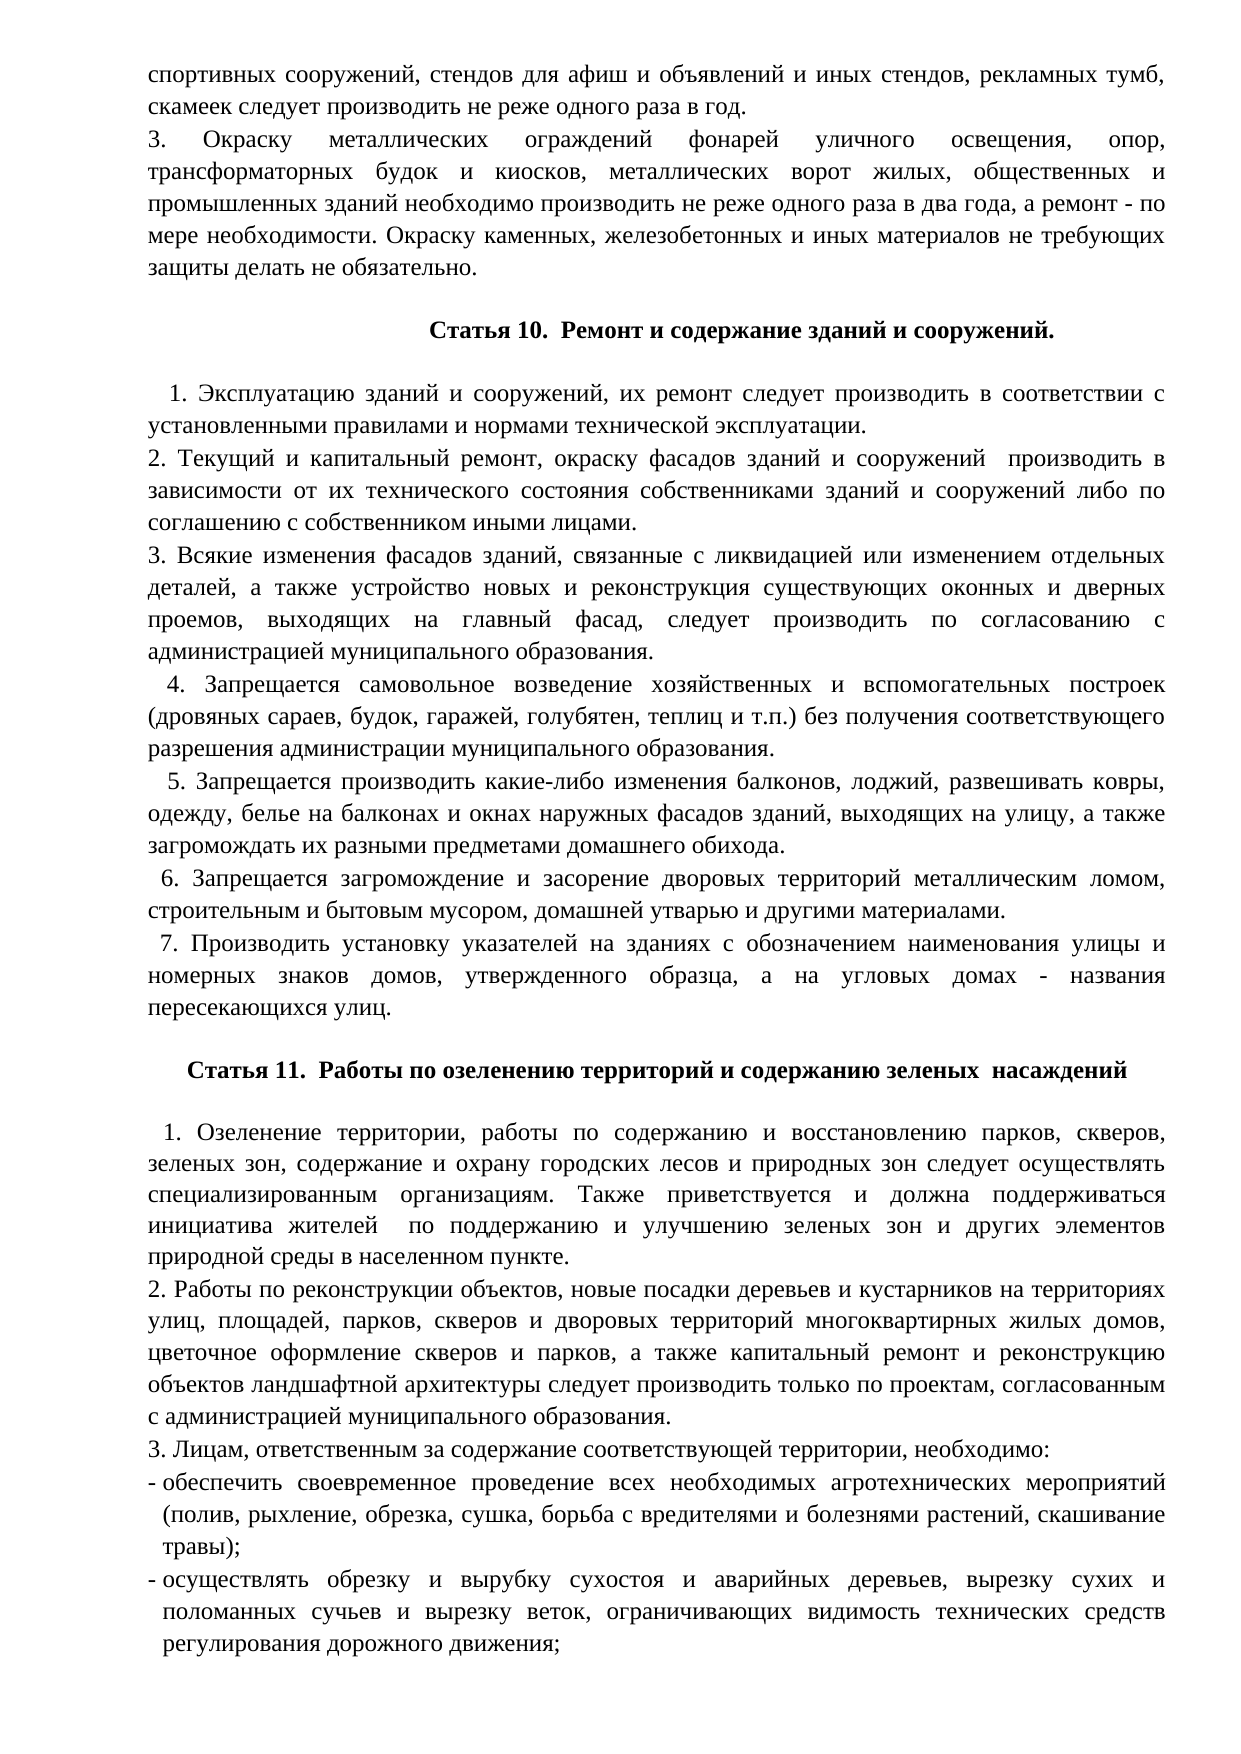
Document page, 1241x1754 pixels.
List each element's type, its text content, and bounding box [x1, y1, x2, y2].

text 1. Озеленение территории, работы по содержанию и восстановлению парков, скверов, зеленых зон, содержание и охрану городских лесов и природных зон следует осуществлять специализированным организациям. Также приветствуется и должна поддерживаться инициатива жителей по поддержанию и улучшению зеленых зон и других элементов природной среды в населенном пункте. [148, 1117, 1167, 1269]
text 6. Запрещается загромождение и засорение дворовых территорий металлическим ломом, строительным и бытовым мусором, домашней утварью и другими материалами. [148, 863, 1166, 923]
text Статья 10. Ремонт и содержание зданий и сооружений. [148, 315, 1167, 344]
text 3. Лицам, ответственным за содержание соответствующей территории, необходимо: [148, 1434, 1166, 1463]
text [148, 59, 1166, 120]
text 3. Окраску металлических ограждений фонарей уличного освещения, опор, трансформаторных будок и киосков, металлических ворот жилых, общественных и промышленных зданий необходимо производить не реже одного раза в два года, а ремонт - по мере необходимости. Окраску каменных, железобетонных и иных материалов не требующих защиты делать не обязательно. [148, 124, 1166, 280]
list осуществлять обрезку и вырубку сухостоя и аварийных деревьев, вырезку сухих и поломанных сучьев и вырезку веток, ограничивающих видимость технических средств регулирования дорожного движения; [148, 1564, 1166, 1657]
text 5. Запрещается производить какие-либо изменения балконов, лоджий, развешивать ковры, одежду, белье на балконах и окнах наружных фасадов зданий, выходящих на улицу, а также загромождать их разными предметами домашнего обихода. [148, 766, 1166, 858]
text 1. Эксплуатацию зданий и сооружений, их ремонт следует производить в соответствии с установленными правилами и нормами технической эксплуатации. [148, 378, 1166, 439]
text Статья 11. Работы по озеленению территорий и содержанию зеленых насаждений [148, 1055, 1167, 1084]
text 2. Работы по реконструкции объектов, новые посадки деревьев и кустарников на территориях улиц, площадей, парков, скверов и дворовых территорий многоквартирных жилых домов, цветочное оформление скверов и парков, а также капитальный ремонт и реконструкцию объектов ландшафтной архитектуры следует производить только по проектам, согласованным с администрацией муниципального образования. [148, 1274, 1166, 1430]
text 3. Всякие изменения фасадов зданий, связанные с ликвидацией или изменением отдельных деталей, а также устройство новых и реконструкция существующих оконных и дверных проемов, выходящих на главный фасад, следует производить по согласованию с администрацией муниципального образования. [148, 540, 1166, 665]
text 7. Производить установку указателей на зданиях с обозначением наименования улицы и номерных знаков домов, утвержденного образца, а на угловых домах - названия пересекающихся улиц. [148, 928, 1166, 1020]
text 4. Запрещается самовольное возведение хозяйственных и вспомогательных построек (дровяных сараев, будок, гаражей, голубятен, теплиц и т.п.) без получения соответствующего разрешения администрации муниципального образования. [148, 669, 1166, 762]
list обеспечить своевременное проведение всех необходимых агротехнических мероприятий (полив, рыхление, обрезка, сушка, борьба с вредителями и болезнями растений, скашивание травы); [148, 1467, 1166, 1560]
text 2. Текущий и капитальный ремонт, окраску фасадов зданий и сооружений производить в зависимости от их технического состояния собственниками зданий и сооружений либо по соглашению с собственником иными лицами. [148, 443, 1166, 536]
